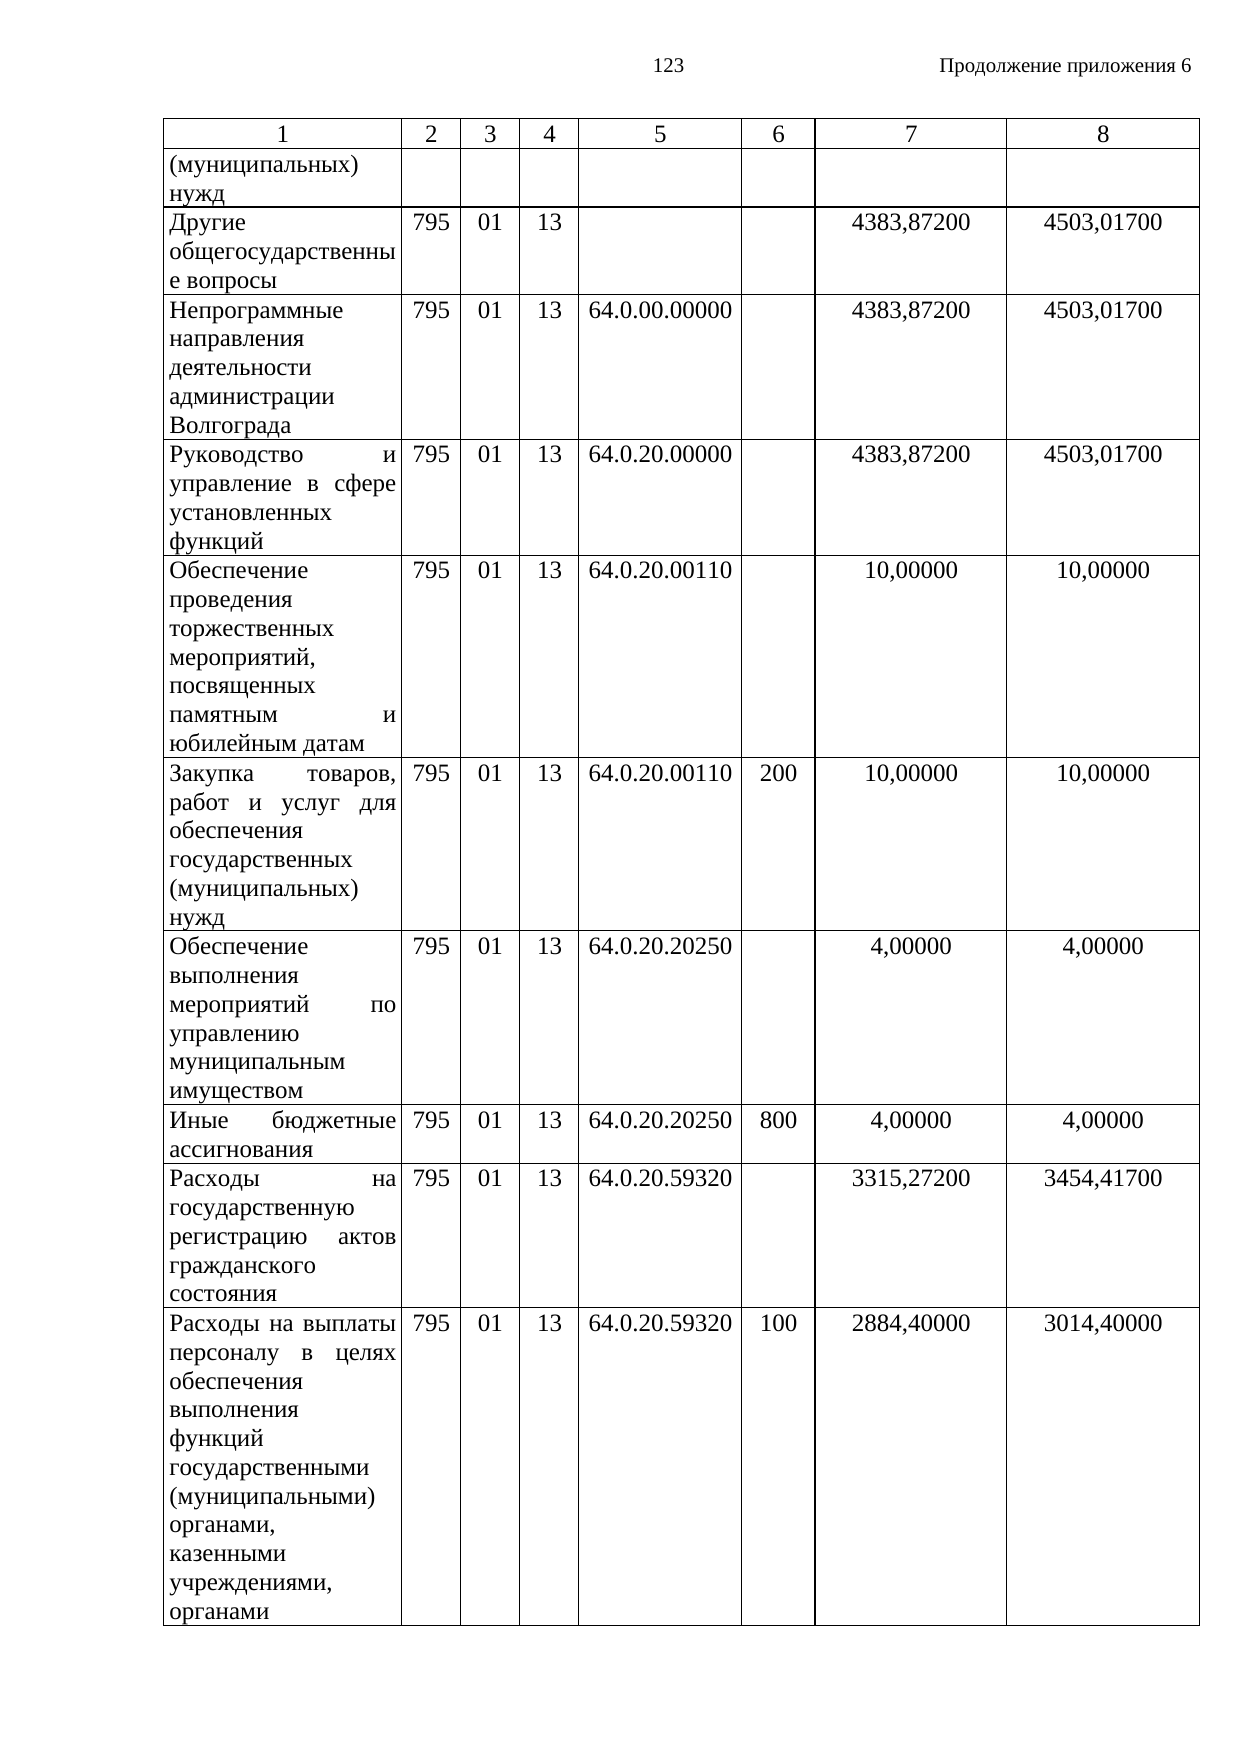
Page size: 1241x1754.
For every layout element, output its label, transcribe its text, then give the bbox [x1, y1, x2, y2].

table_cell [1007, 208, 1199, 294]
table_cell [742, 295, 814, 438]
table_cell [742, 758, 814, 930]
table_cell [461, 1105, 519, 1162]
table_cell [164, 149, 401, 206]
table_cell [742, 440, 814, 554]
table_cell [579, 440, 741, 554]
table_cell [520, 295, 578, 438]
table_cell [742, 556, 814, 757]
table_header 7 [816, 119, 1006, 148]
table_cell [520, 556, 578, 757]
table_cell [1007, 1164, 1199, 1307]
table_header 6 [742, 119, 814, 148]
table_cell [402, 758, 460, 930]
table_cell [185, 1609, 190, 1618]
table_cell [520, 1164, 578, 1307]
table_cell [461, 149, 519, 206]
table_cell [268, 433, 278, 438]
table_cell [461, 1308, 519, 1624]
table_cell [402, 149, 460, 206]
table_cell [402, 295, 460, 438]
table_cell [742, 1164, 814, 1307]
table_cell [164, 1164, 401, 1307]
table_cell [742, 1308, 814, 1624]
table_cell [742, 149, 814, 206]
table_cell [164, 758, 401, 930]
table_header 1 [164, 119, 401, 148]
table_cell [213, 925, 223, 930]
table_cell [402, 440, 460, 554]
table_header 8 [1007, 119, 1199, 148]
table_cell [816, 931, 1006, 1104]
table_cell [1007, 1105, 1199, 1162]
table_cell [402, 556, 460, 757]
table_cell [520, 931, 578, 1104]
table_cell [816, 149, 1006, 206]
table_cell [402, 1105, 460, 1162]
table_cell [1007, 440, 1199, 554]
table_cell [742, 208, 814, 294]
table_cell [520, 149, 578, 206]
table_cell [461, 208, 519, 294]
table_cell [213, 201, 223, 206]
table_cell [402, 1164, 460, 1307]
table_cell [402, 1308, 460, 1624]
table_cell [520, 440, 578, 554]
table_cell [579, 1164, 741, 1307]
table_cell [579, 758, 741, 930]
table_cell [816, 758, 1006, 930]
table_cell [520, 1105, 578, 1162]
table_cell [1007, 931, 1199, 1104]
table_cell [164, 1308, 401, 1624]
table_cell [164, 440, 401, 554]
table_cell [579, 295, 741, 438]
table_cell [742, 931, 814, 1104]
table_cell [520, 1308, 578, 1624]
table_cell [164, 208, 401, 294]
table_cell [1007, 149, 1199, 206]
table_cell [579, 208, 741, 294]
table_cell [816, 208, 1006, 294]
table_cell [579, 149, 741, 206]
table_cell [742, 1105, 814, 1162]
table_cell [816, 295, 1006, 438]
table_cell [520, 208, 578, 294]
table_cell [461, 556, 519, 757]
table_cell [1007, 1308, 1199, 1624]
table_header 2 [402, 119, 460, 148]
table_header 4 [520, 119, 578, 148]
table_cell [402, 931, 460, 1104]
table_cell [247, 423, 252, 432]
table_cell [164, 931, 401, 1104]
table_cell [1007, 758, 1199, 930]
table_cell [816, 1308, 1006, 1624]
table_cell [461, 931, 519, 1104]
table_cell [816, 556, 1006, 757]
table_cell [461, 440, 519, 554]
table_header 5 [579, 119, 741, 148]
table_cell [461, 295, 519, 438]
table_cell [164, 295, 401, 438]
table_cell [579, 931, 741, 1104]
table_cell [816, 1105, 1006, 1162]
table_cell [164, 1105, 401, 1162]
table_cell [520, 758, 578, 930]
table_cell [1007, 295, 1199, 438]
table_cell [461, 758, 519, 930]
table_header 3 [461, 119, 519, 148]
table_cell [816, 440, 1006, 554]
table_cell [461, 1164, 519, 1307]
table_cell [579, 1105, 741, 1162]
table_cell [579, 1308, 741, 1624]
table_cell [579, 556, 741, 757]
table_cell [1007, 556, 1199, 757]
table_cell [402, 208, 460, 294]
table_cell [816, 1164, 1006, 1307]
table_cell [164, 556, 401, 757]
